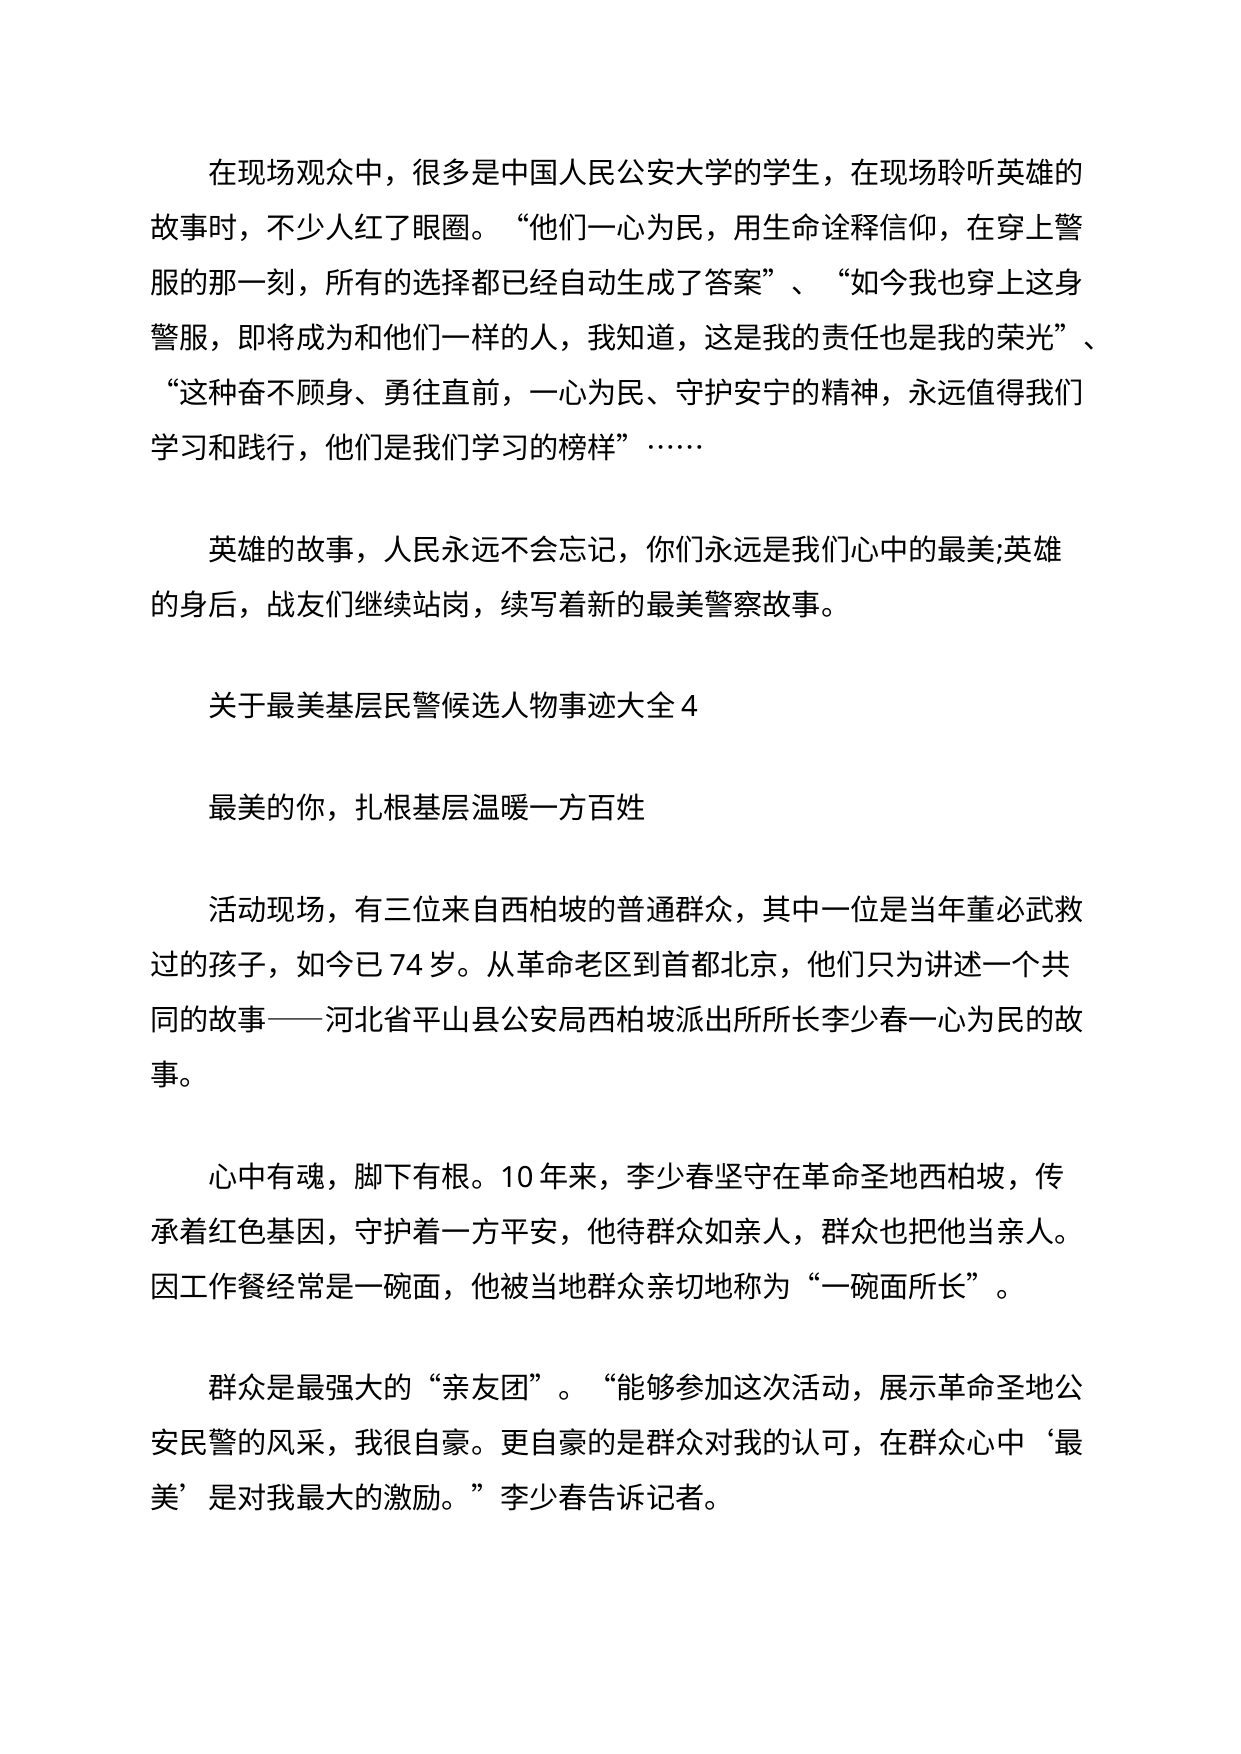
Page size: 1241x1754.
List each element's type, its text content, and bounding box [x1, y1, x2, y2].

text 心中有魂，脚下有根。10年来，李少春坚守在革命圣地西柏坡，传承着红色基因，守护着一方平安，他待群众如亲人，群众也把他当亲人。因工作餐经常是一碗面，他被当地群众亲切地称为“一碗面所长”。 [150, 1153, 1090, 1306]
text 关于最美基层民警候选人物事迹大全4 [150, 683, 1090, 725]
text 最美的你，扎根基层温暖一方百姓 [150, 785, 1090, 827]
text 英雄的故事，人民永远不会忘记，你们永远是我们心中的最美;英雄的身后，战友们继续站岗，续写着新的最美警察故事。 [150, 526, 1090, 623]
text 在现场观众中，很多是中国人民公安大学的学生，在现场聆听英雄的故事时，不少人红了眼圈。“他们一心为民，用生命诠释信仰，在穿上警服的那一刻，所有的选择都已经自动生成了答案”、“如今我也穿上这身警服，即将成为和他们一样的人，我知道，这是我的责任也是我的荣光”、“这种奋不顾身、勇往直前，一心为民、守护安宁的精神，永远值得我们学习和践行，他们是我们学习的榜样”…… [150, 150, 1090, 467]
text 活动现场，有三位来自西柏坡的普通群众，其中一位是当年董必武救过的孩子，如今已74岁。从革命老区到首都北京，他们只为讲述一个共同的故事——河北省平山县公安局西柏坡派出所所长李少春一心为民的故事。 [150, 887, 1090, 1094]
text 群众是最强大的“亲友团”。“能够参加这次活动，展示革命圣地公安民警的风采，我很自豪。更自豪的是群众对我的认可，在群众心中‘最美’是对我最大的激励。”李少春告诉记者。 [150, 1365, 1090, 1517]
